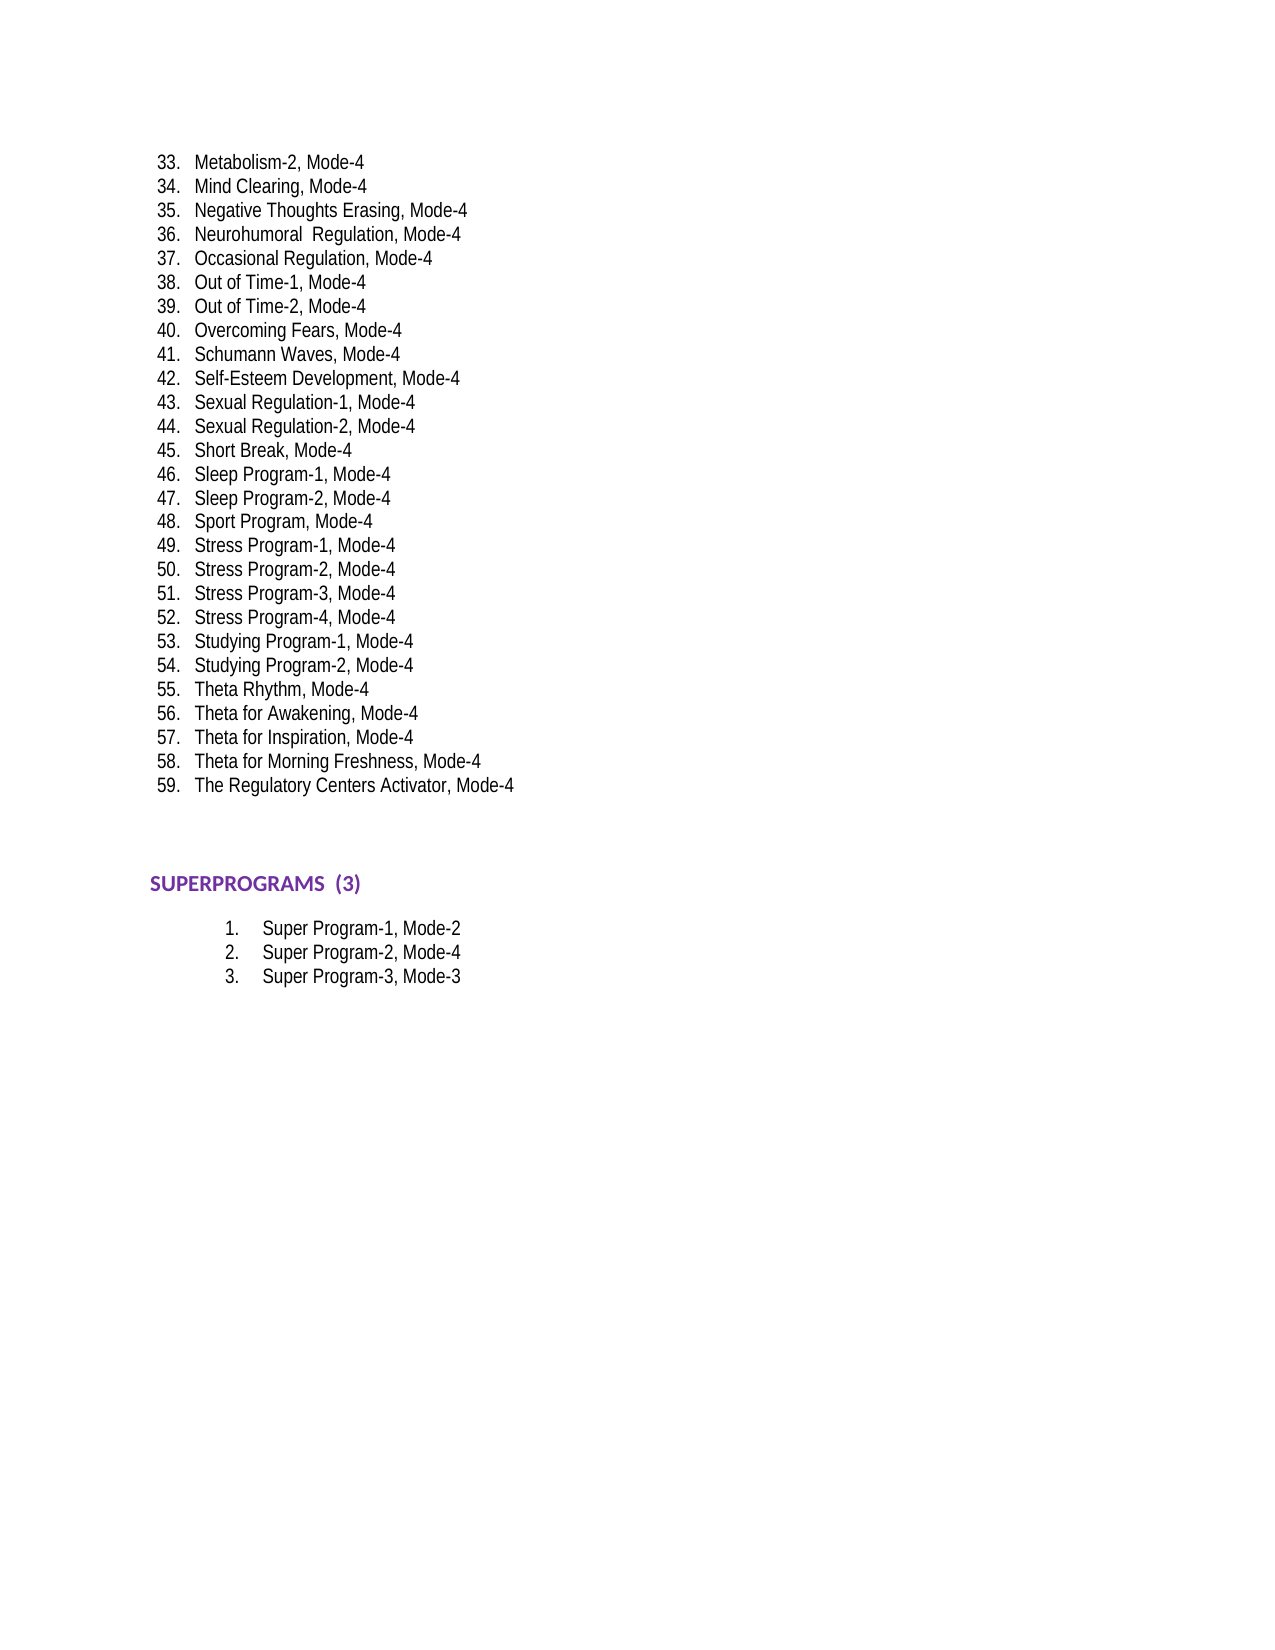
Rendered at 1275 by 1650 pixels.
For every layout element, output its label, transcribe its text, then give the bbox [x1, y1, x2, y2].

list Short Break, Mode-4 [157, 437, 1039, 461]
list Sport Program, Mode-4 [157, 509, 1039, 533]
list Theta for Awakening, Mode-4 [157, 701, 1039, 725]
list Self-Esteem Development, Mode-4 [157, 366, 1039, 389]
list Theta for Morning Freshness, Mode-4 [157, 749, 1039, 773]
list Stress Program-1, Mode-4 [157, 533, 1039, 557]
list Metabolism-2, Mode-4 [157, 150, 1039, 174]
list Theta for Inspiration, Mode-4 [157, 725, 1039, 749]
list Negative Thoughts Erasing, Mode-4 [157, 198, 1039, 222]
list Overcoming Fears, Mode-4 [157, 318, 1039, 342]
text SUPERPROGRAMS (3) [150, 869, 1125, 897]
list Neurohumoral Regulation, Mode-4 [157, 222, 1039, 246]
list Stress Program-4, Mode-4 [157, 605, 1039, 629]
list Sleep Program-2, Mode-4 [157, 485, 1039, 509]
list Super Program-3, Mode-3 [225, 963, 1039, 987]
list Sexual Regulation-2, Mode-4 [157, 413, 1039, 437]
list Studying Program-2, Mode-4 [157, 653, 1039, 677]
list Sexual Regulation-1, Mode-4 [157, 389, 1039, 413]
list Stress Program-3, Mode-4 [157, 581, 1039, 605]
list Sleep Program-1, Mode-4 [157, 461, 1039, 485]
list Mind Clearing, Mode-4 [157, 174, 1039, 198]
list Stress Program-2, Mode-4 [157, 557, 1039, 581]
list Studying Program-1, Mode-4 [157, 629, 1039, 653]
list Super Program-1, Mode-2 [225, 916, 1039, 939]
list Occasional Regulation, Mode-4 [157, 246, 1039, 270]
list The Regulatory Centers Activator, Mode-4 [157, 773, 1039, 797]
list Out of Time-2, Mode-4 [157, 294, 1039, 318]
list Schumann Waves, Mode-4 [157, 342, 1039, 366]
list Out of Time-1, Mode-4 [157, 270, 1039, 294]
list Super Program-2, Mode-4 [225, 939, 1039, 963]
list Theta Rhythm, Mode-4 [157, 677, 1039, 701]
